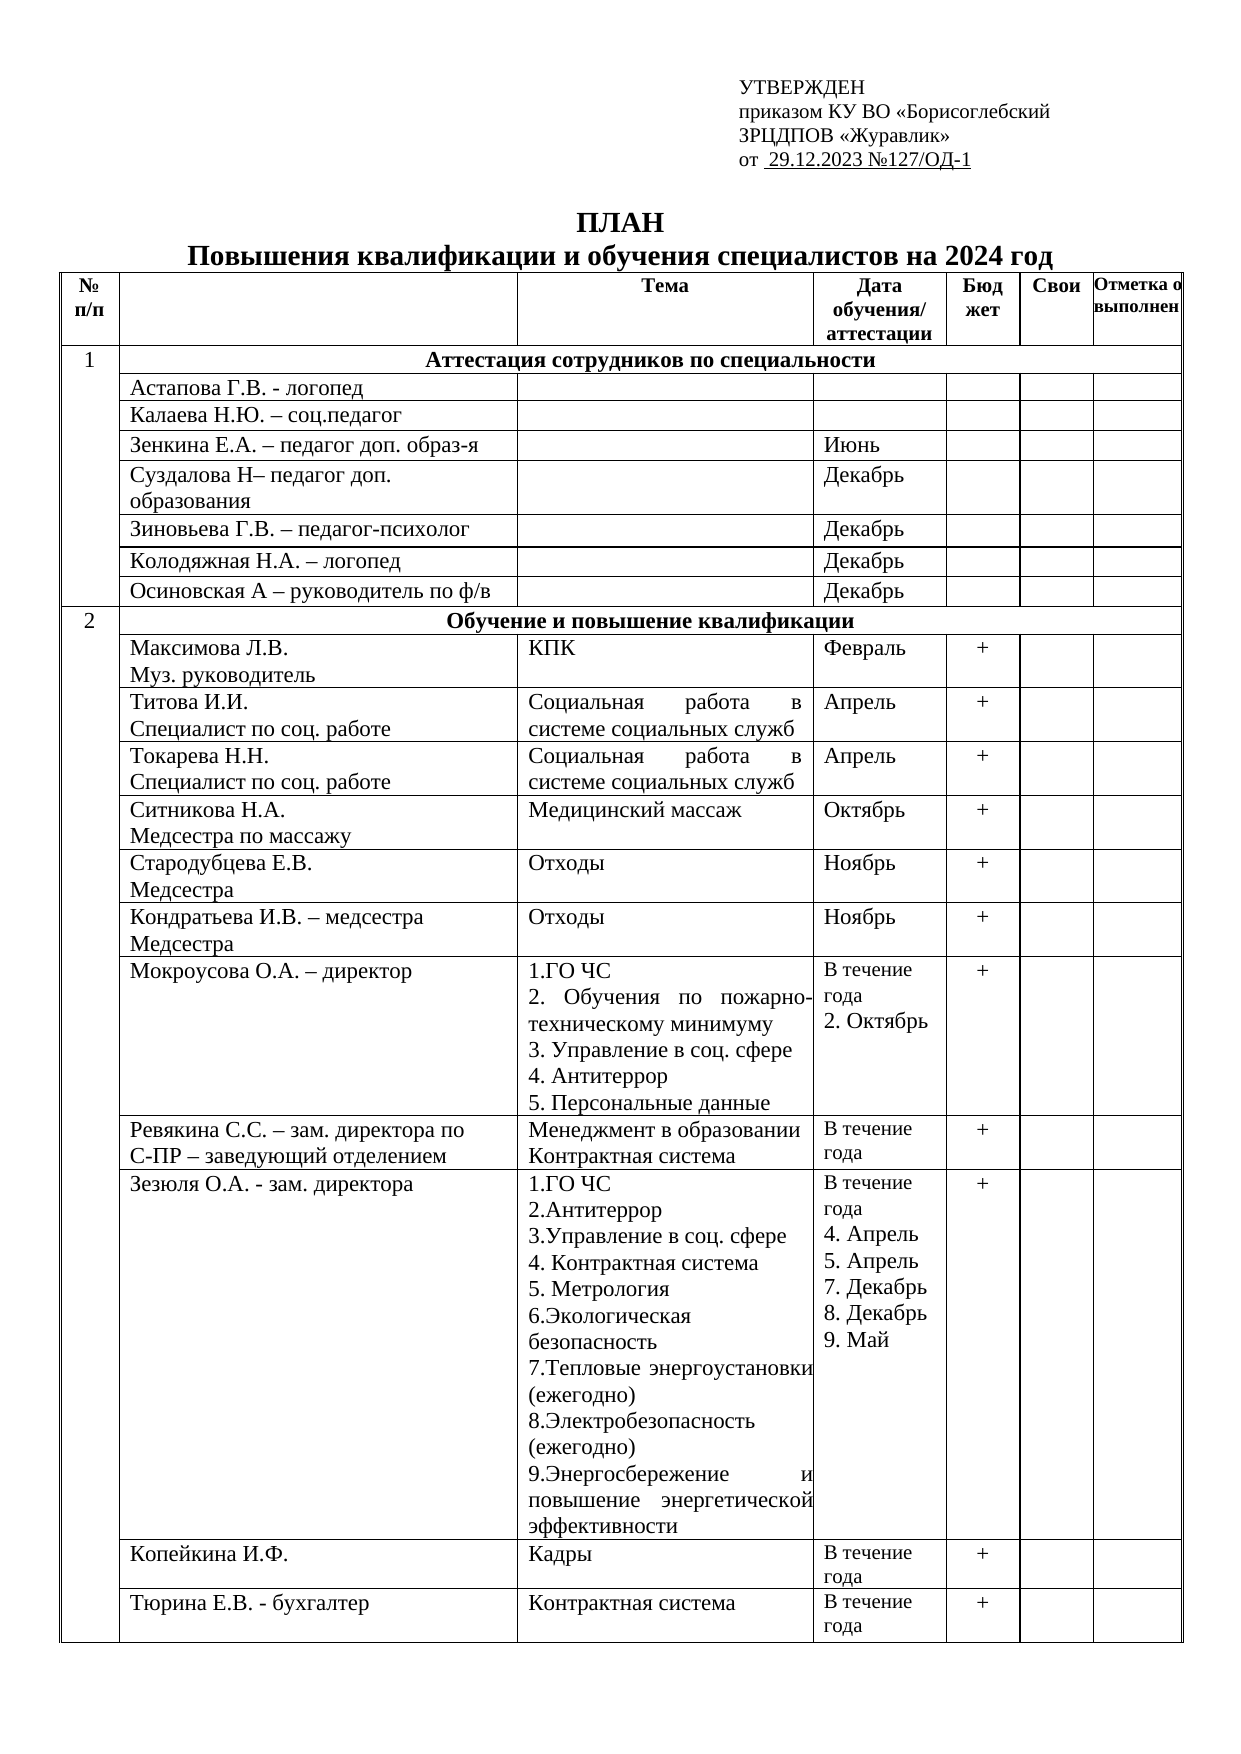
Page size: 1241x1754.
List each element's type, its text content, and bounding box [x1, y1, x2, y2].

table_cell 2 [62, 607, 119, 1642]
table_header № п/п [62, 273, 119, 345]
table_cell Кондратьева И.В. – медсестра Медсестра [120, 903, 517, 956]
table_header Тема [518, 273, 813, 345]
table_cell [947, 461, 1019, 514]
table_cell Июнь [814, 431, 946, 460]
text ПЛАН [75, 205, 1165, 238]
table_cell + [947, 688, 1019, 741]
table_cell [814, 401, 946, 430]
text Повышения квалификации и обучения специалистов на 2024 год [75, 238, 1165, 272]
table_cell [1021, 1170, 1093, 1539]
table_cell Тюрина Е.В. - бухгалтер [120, 1589, 517, 1642]
table_cell [518, 548, 813, 576]
table_cell Аттестация сотрудников по специальности [120, 346, 1181, 372]
table_cell Отходы [518, 903, 813, 956]
table_cell [947, 401, 1019, 430]
table_cell [1021, 1589, 1093, 1642]
table_cell [1094, 374, 1181, 400]
table_cell Отходы [518, 850, 813, 902]
table_header Бюджет [947, 273, 1019, 345]
table_cell + [947, 850, 1019, 902]
table_cell [1094, 577, 1181, 606]
table_cell 1 [62, 346, 119, 606]
table_cell В течение года [814, 1589, 946, 1642]
table_cell [1094, 1116, 1181, 1169]
table_cell [1094, 742, 1181, 795]
table_cell Ревякина С.С. – зам. директора по С-ПР – заведующий отделением [120, 1116, 517, 1169]
table_cell Декабрь [814, 577, 946, 606]
table_cell Колодяжная Н.А. – логопед [120, 548, 517, 576]
table_cell [1094, 796, 1181, 848]
table_cell [1021, 796, 1093, 848]
table_cell Титова И.И. Специалист по соц. работе [120, 688, 517, 741]
table_cell [1094, 515, 1181, 546]
table_cell [1021, 903, 1093, 956]
table_cell Ситникова Н.А. Медсестра по массажу [120, 796, 517, 848]
table_cell + [947, 1540, 1019, 1588]
table_cell [1021, 1540, 1093, 1588]
table_cell Октябрь [814, 796, 946, 848]
text ЗРЦДПОВ «Журавлик» [665, 123, 1165, 147]
table_cell + [947, 903, 1019, 956]
table_cell [1021, 850, 1093, 902]
table_cell + [947, 796, 1019, 848]
table_cell [1021, 1116, 1093, 1169]
table_cell [518, 374, 813, 400]
table_cell [1094, 401, 1181, 430]
table_header Отметка о выполнен [1094, 273, 1181, 345]
table_cell Максимова Л.В. Муз. руководитель [120, 635, 517, 687]
table_cell [947, 374, 1019, 400]
table_header [120, 273, 517, 345]
table_cell + [947, 1170, 1019, 1539]
table_cell 1.ГО ЧС 2.Антитеррор 3.Управление в соц. сфере 4. Контрактная система 5. Метрология 6.Экологическая безопасность 7.Тепловые энергоустановки (ежегодно) 8.Электробезопасность (ежегодно) 9.Энергосбережение и повышение энергетической эффективности [518, 1170, 813, 1539]
table_cell [1021, 431, 1093, 460]
table_cell [1021, 957, 1093, 1115]
table_cell [1021, 401, 1093, 430]
table_cell [1094, 850, 1181, 902]
table_cell Апрель [814, 742, 946, 795]
table_cell Менеджмент в образовании Контрактная система [518, 1116, 813, 1169]
table_cell [1021, 577, 1093, 606]
table_cell [1021, 742, 1093, 795]
table_cell Февраль [814, 635, 946, 687]
table_cell Декабрь [814, 515, 946, 546]
table_cell Медицинский массаж [518, 796, 813, 848]
table_cell + [947, 742, 1019, 795]
table_cell В течение года 4. Апрель 5. Апрель 7. Декабрь 8. Декабрь 9. Май [814, 1170, 946, 1539]
table_cell [947, 577, 1019, 606]
table_cell + [947, 957, 1019, 1115]
table_cell КПК [518, 635, 813, 687]
table_cell + [947, 1589, 1019, 1642]
table_cell Стародубцева Е.В. Медсестра [120, 850, 517, 902]
table_cell Зезюля О.А. - зам. директора [120, 1170, 517, 1539]
table_cell [1094, 461, 1181, 514]
table_cell Декабрь [814, 461, 946, 514]
table_cell Калаева Н.Ю. – соц.педагог [120, 401, 517, 430]
table_cell [1021, 635, 1093, 687]
table_cell В течение года [814, 1116, 946, 1169]
table_cell Социальная работа в системе социальных служб [518, 742, 813, 795]
table_header Свои [1021, 273, 1093, 345]
table_cell [947, 548, 1019, 576]
table_cell Токарева Н.Н. Специалист по соц. работе [120, 742, 517, 795]
table_cell [1094, 635, 1181, 687]
table_header Дата обучения/ аттестации [814, 273, 946, 345]
table_cell Суздалова Н– педагог доп. образования [120, 461, 517, 514]
table_cell [1021, 548, 1093, 576]
table_cell Обучение и повышение квалификации [120, 607, 1181, 633]
table_cell [947, 431, 1019, 460]
table_cell [1094, 1540, 1181, 1588]
table_cell Кадры [518, 1540, 813, 1588]
table_cell [1021, 688, 1093, 741]
table_cell Осиновская А – руководитель по ф/в [120, 577, 517, 606]
text от 29.12.2023 №127/ОД-1 [665, 147, 1165, 171]
table_cell [1094, 957, 1181, 1115]
table_cell Ноябрь [814, 903, 946, 956]
table_cell [1094, 1170, 1181, 1539]
table_cell В течение года [814, 1540, 946, 1588]
table_cell [1021, 374, 1093, 400]
text УТВЕРЖДЕН [665, 75, 1165, 99]
table_cell [1094, 548, 1181, 576]
table_cell + [947, 635, 1019, 687]
table_cell Копейкина И.Ф. [120, 1540, 517, 1588]
table_cell Мокроусова О.А. – директор [120, 957, 517, 1115]
table_cell [1094, 688, 1181, 741]
table_cell [518, 431, 813, 460]
table_cell [1094, 1589, 1181, 1642]
table_cell [1021, 461, 1093, 514]
table_cell [814, 374, 946, 400]
table_cell [947, 515, 1019, 546]
table_cell Астапова Г.В. - логопед [120, 374, 517, 400]
table_cell Зенкина Е.А. – педагог доп. образ-я [120, 431, 517, 460]
table_cell [1094, 431, 1181, 460]
table_cell [518, 401, 813, 430]
table_cell Декабрь [814, 548, 946, 576]
table_cell 1.ГО ЧС 2. Обучения по пожарно-техническому минимуму 3. Управление в соц. сфере 4. Антитеррор 5. Персональные данные [518, 957, 813, 1115]
table_cell Зиновьева Г.В. – педагог-психолог [120, 515, 517, 546]
text приказом КУ ВО «Борисоглебский [665, 99, 1165, 123]
table_cell [518, 577, 813, 606]
table_cell [1094, 903, 1181, 956]
table_cell [1021, 515, 1093, 546]
table_cell Ноябрь [814, 850, 946, 902]
table_cell + [947, 1116, 1019, 1169]
table_cell [518, 461, 813, 514]
table_cell Социальная работа в системе социальных служб [518, 688, 813, 741]
table_cell В течение года 2. Октябрь [814, 957, 946, 1115]
table_cell Контрактная система [518, 1589, 813, 1642]
table_cell [518, 515, 813, 546]
table_cell Апрель [814, 688, 946, 741]
